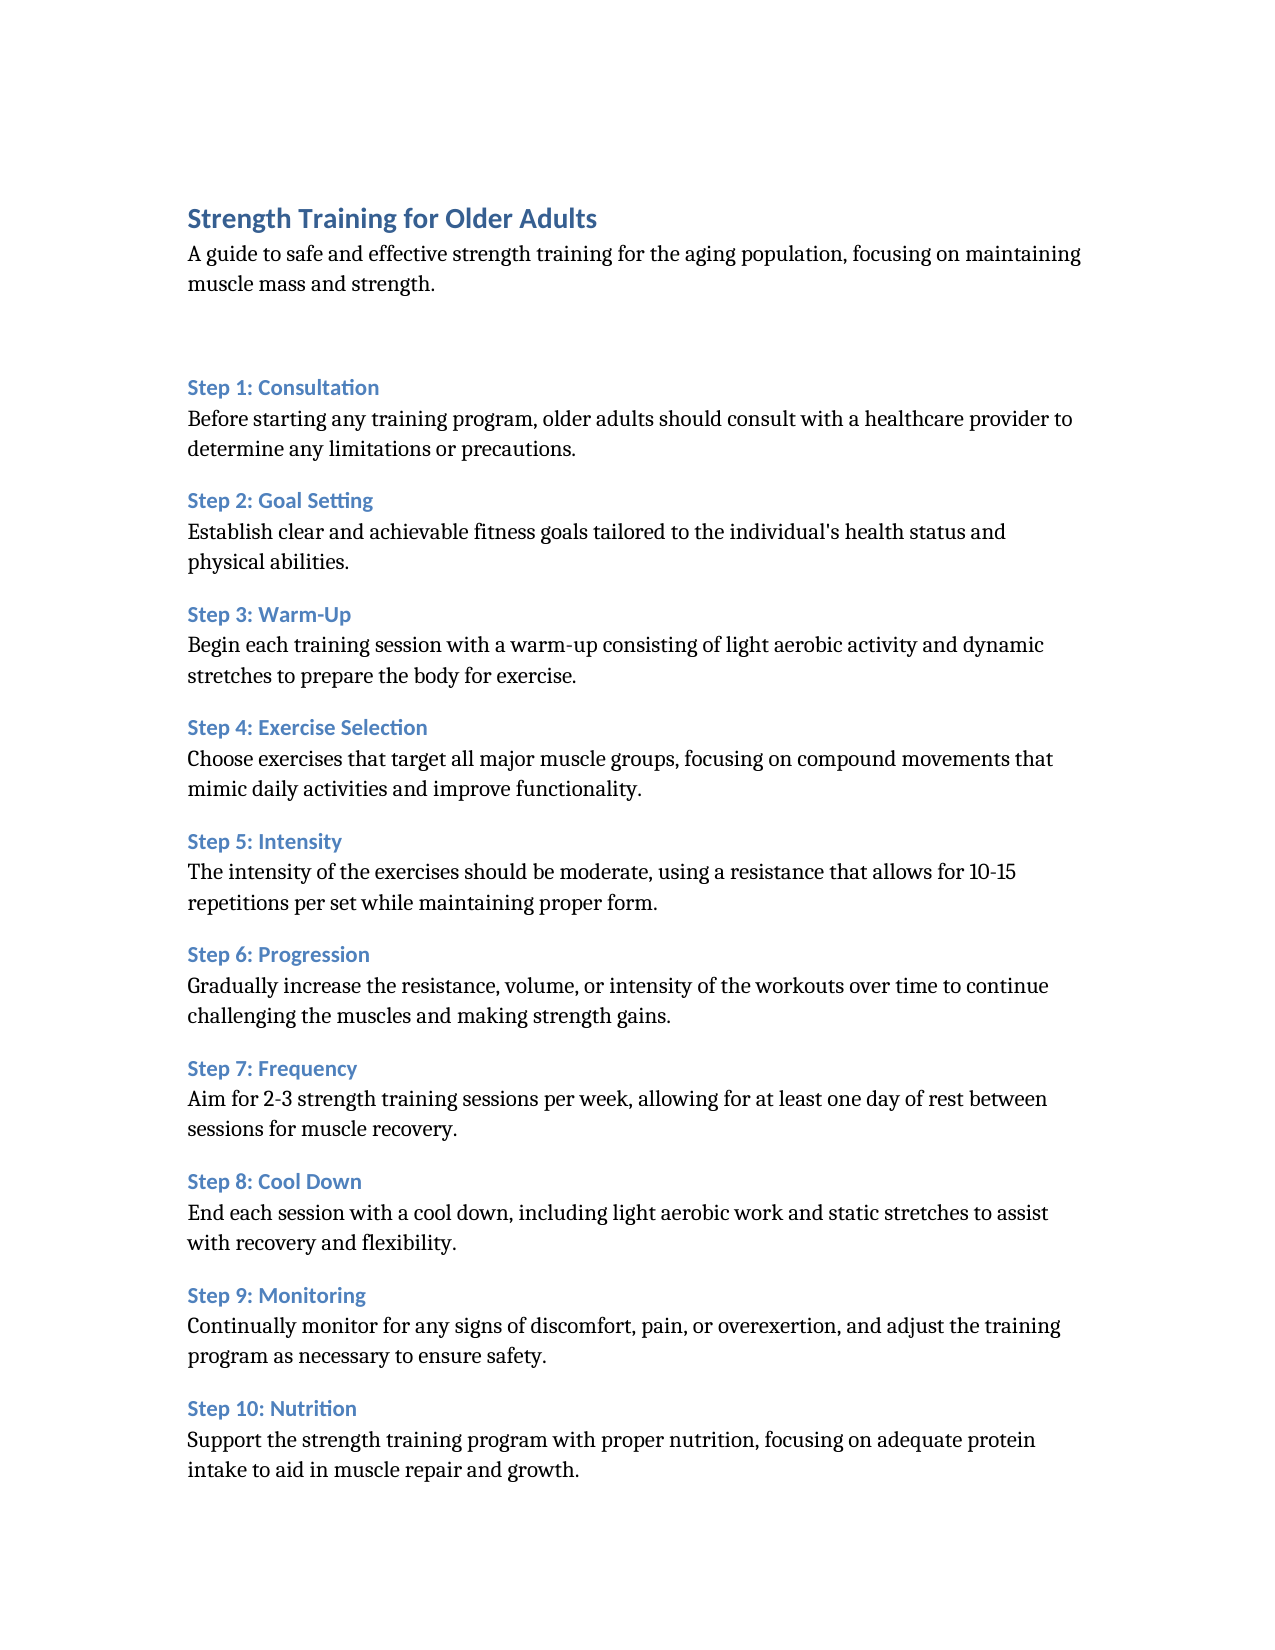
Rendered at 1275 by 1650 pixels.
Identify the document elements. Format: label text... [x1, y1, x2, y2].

subtitle Step 9: Monitoring [187, 1281, 1087, 1309]
subtitle Step 1: Consultation [187, 373, 1087, 401]
text A guide to safe and effective strength training for the aging population, focusing on maintaining muscle mass and strength. [187, 241, 1087, 297]
text End each session with a cool down, including light aerobic work and static stretches to assist with recovery and flexibility. [187, 1199, 1087, 1256]
text Support the strength training program with proper nutrition, focusing on adequate protein intake to aid in muscle repair and growth. [187, 1426, 1087, 1483]
subtitle Step 2: Goal Setting [187, 487, 1087, 515]
subtitle Strength Training for Older Adults [187, 200, 1087, 236]
subtitle Step 5: Intensity [187, 827, 1087, 855]
subtitle Step 3: Warm-Up [187, 600, 1087, 628]
text Continually monitor for any signs of discomfort, pain, or overexertion, and adjust the training program as necessary to ensure safety. [187, 1313, 1087, 1369]
subtitle Step 10: Nutrition [187, 1394, 1087, 1422]
subtitle Step 6: Progression [187, 940, 1087, 968]
subtitle Step 4: Exercise Selection [187, 713, 1087, 742]
text Before starting any training program, older adults should consult with a healthcare provider to determine any limitations or precautions. [187, 405, 1087, 462]
text Begin each training session with a warm-up consisting of light aerobic activity and dynamic stretches to prepare the body for exercise. [187, 632, 1087, 689]
subtitle Step 7: Frequency [187, 1054, 1087, 1082]
text Establish clear and achievable fitness goals tailored to the individual's health status and physical abilities. [187, 519, 1087, 575]
subtitle Step 8: Cool Down [187, 1167, 1087, 1195]
text The intensity of the exercises should be moderate, using a resistance that allows for 10-15 repetitions per set while maintaining proper form. [187, 859, 1087, 916]
text Gradually increase the resistance, volume, or intensity of the workouts over time to continue challenging the muscles and making strength gains. [187, 973, 1087, 1029]
text Choose exercises that target all major muscle groups, focusing on compound movements that mimic daily activities and improve functionality. [187, 746, 1087, 802]
text Aim for 2-3 strength training sessions per week, allowing for at least one day of rest between sessions for muscle recovery. [187, 1086, 1087, 1143]
